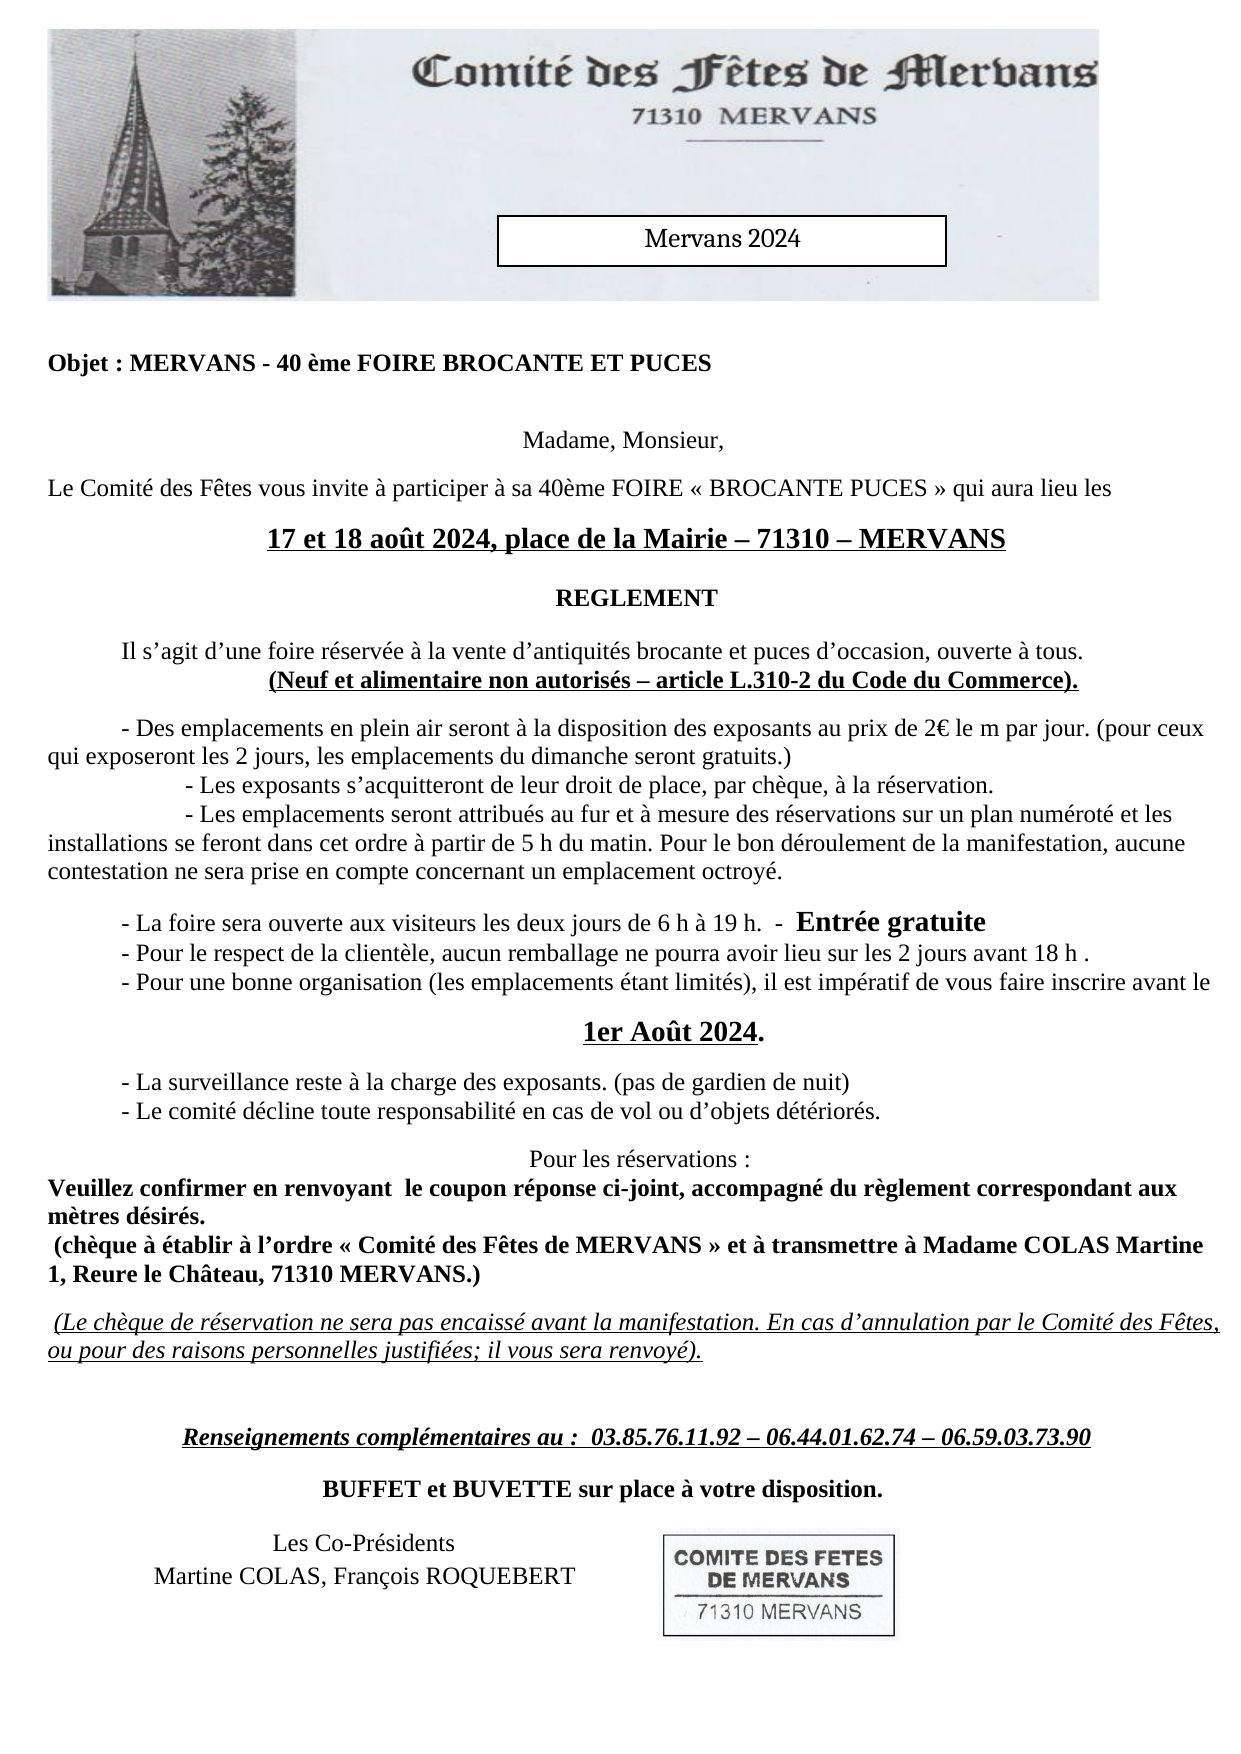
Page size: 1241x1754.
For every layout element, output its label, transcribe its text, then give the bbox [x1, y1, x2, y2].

text - Des emplacements en plein air seront à la disposition des exposants au prix de 2€ le m par jour. (pour ceux qui exposeront les 2 jours, les emplacements du dimanche seront gratuits.) [47, 713, 1226, 770]
text 1er Août 2024. [47, 1014, 1240, 1048]
picture [47, 29, 1100, 301]
text REGLEMENT [47, 583, 1226, 612]
text Madame, Monsieur, [47, 425, 1226, 454]
text Objet : MERVANS - 40 ème FOIRE BROCANTE ET PUCES [47, 348, 1226, 377]
text - Pour une bonne organisation (les emplacements étant limités), il est impératif de vous faire inscrire avant le [47, 967, 1240, 995]
text - La surveillance reste à la charge des exposants. (pas de gardien de nuit) [47, 1067, 1226, 1096]
text (Neuf et alimentaire non autorisés – article L.310-2 du Code du Commerce). [47, 665, 1226, 693]
text Martine COLAS, François ROQUEBERT [47, 1561, 577, 1590]
text - Pour le respect de la clientèle, aucun remballage ne pourra avoir lieu sur les 2 jours avant 18 h . [47, 938, 1226, 967]
text 1, Reure le Château, 71310 MERVANS.) [47, 1259, 1226, 1288]
text - La foire sera ouverte aux visiteurs les deux jours de 6 h à 19 h. - Entrée gratuite [47, 904, 1226, 938]
text Le Comité des Fêtes vous invite à participer à sa 40ème FOIRE « BROCANTE PUCES » qui aura lieu les [47, 473, 1226, 502]
text Il s’agit d’une foire réservée à la vente d’antiquités brocante et puces d’occasion, ouverte à tous. [47, 636, 1226, 665]
text (Le chèque de réservation ne sera pas encaissé avant la manifestation. En cas d’annulation par le Comité des Fêtes, ou pour des raisons personnelles justifiées; il vous sera renvoyé). [47, 1307, 1226, 1364]
text BUFFET et BUVETTE sur place à votre disposition. [47, 1474, 1181, 1503]
picture [657, 1528, 900, 1641]
text (chèque à établir à l’ordre « Comité des Fêtes de MERVANS » et à transmettre à Madame COLAS Martine [47, 1230, 1226, 1259]
text Veuillez confirmer en renvoyant le coupon réponse ci-joint, accompagné du règlement correspondant aux mètres désirés. [47, 1173, 1226, 1230]
text Renseignements complémentaires au : 03.85.76.11.92 – 06.44.01.62.74 – 06.59.03.73.90 [47, 1422, 1226, 1451]
text - Les exposants s’acquitteront de leur droit de place, par chèque, à la réservation. [47, 770, 1226, 799]
text Pour les réservations : [47, 1144, 1226, 1173]
text Les Co-Présidents [47, 1528, 577, 1557]
text 17 et 18 août 2024, place de la Mairie – 71310 – MERVANS [47, 521, 1226, 554]
text - Les emplacements seront attribués au fur et à mesure des réservations sur un plan numéroté et les installations se feront dans cet ordre à partir de 5 h du matin. Pour le bon déroulement de la manifestation, aucune contestation ne sera prise en compte concernant un emplacement octroyé. [47, 799, 1226, 885]
text - Le comité décline toute responsabilité en cas de vol ou d’objets détériorés. [47, 1096, 1226, 1125]
